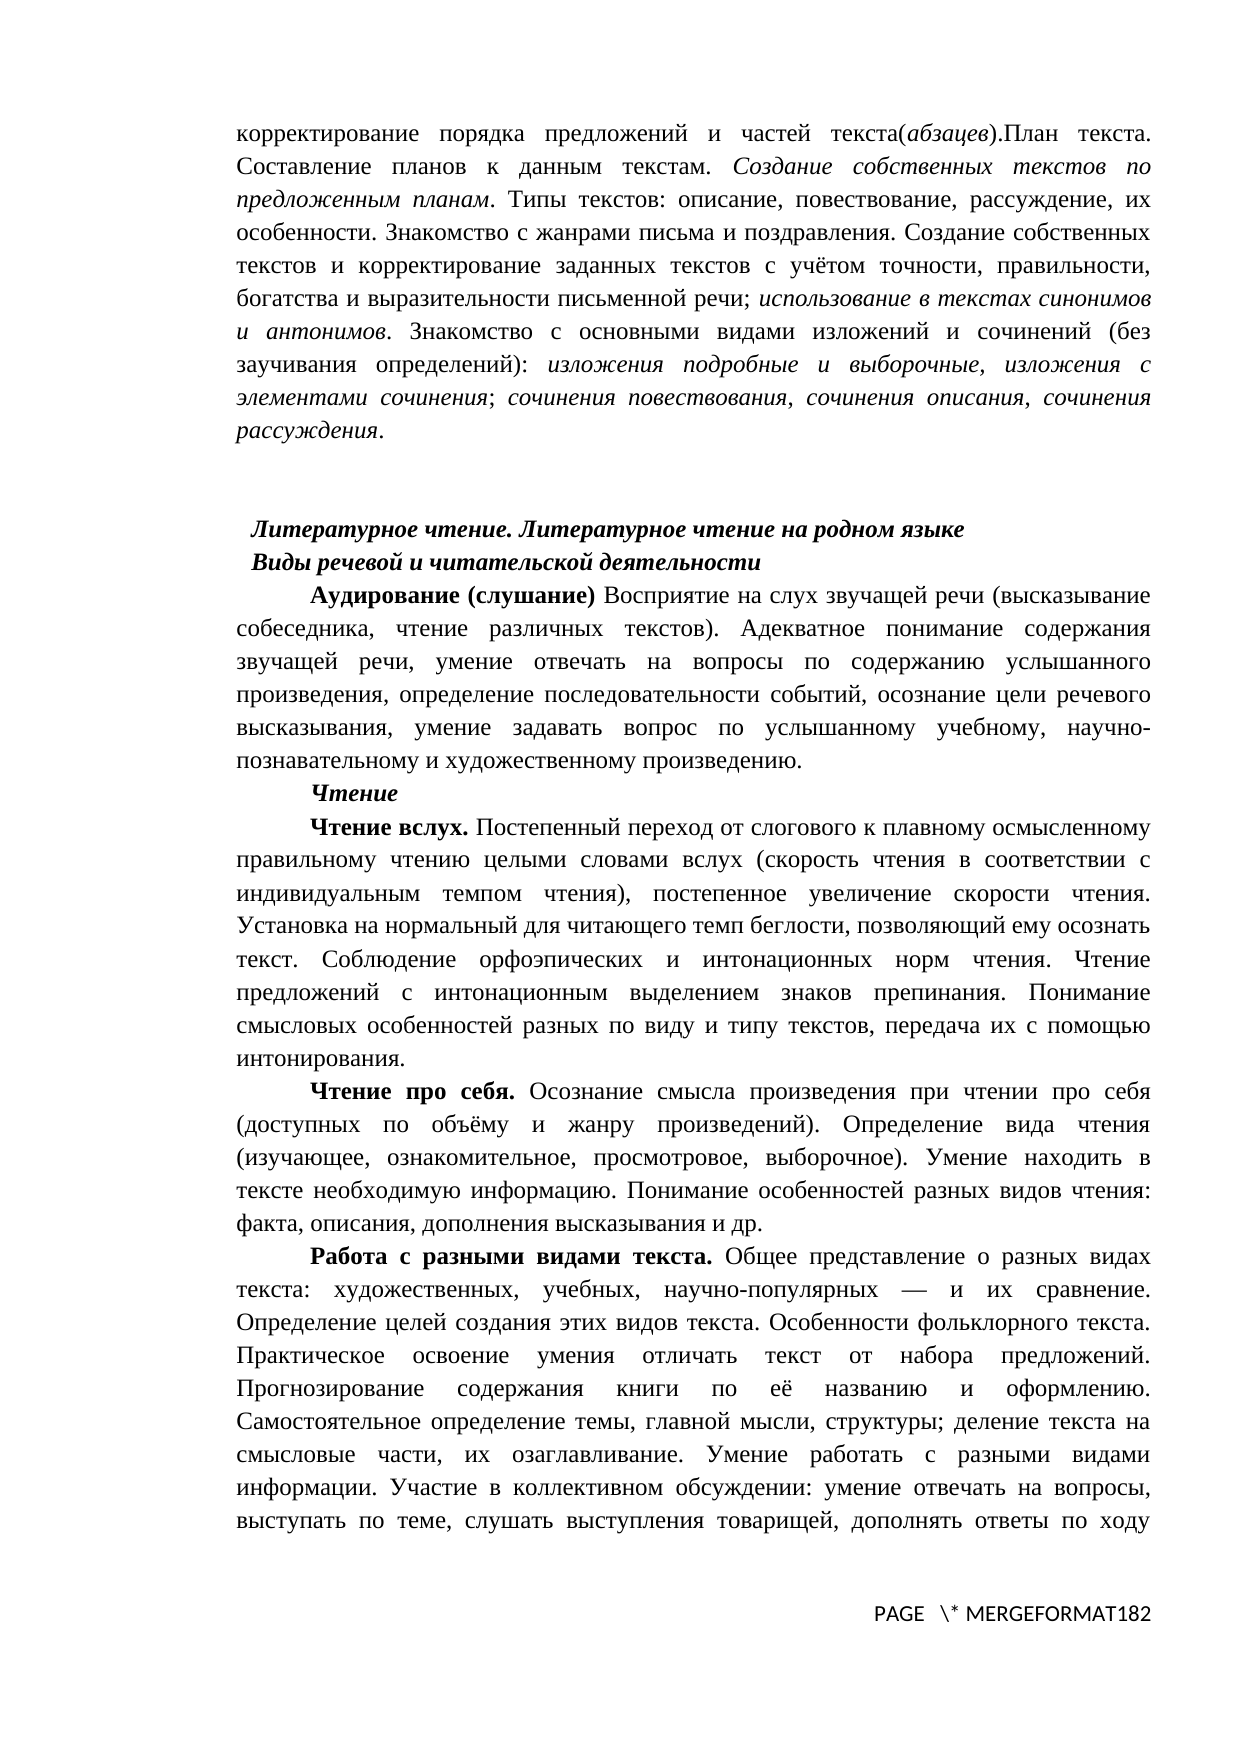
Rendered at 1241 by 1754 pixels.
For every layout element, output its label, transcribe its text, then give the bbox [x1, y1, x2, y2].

text Чтение [236, 778, 1152, 807]
text Чтение вслух. Постепенный переход от слогового к плавному осмысленному правильному чтению целыми словами вслух (скорость чтения в соответствии с индивидуальным темпом чтения), постепенное увеличение скорости чтения. Установка на нормальный для читающего темп беглости, позволяющий ему осознать текст. Соблюдение орфоэпических и интонационных норм чтения. Чтение предложений с интонационным выделением знаков препинания. Понимание смысловых особенностей разных по виду и типу текстов, передача их с помощью интонирования. [236, 812, 1152, 1071]
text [236, 118, 1152, 444]
text Аудирование (слушание) Восприятие на слух звучащей речи (высказывание собеседника, чтение различных текстов). Адекватное понимание содержания звучащей речи, умение отвечать на вопросы по содержанию услышанного произведения, определение последовательности событий, осознание цели речевого высказывания, умение задавать вопрос по услышанному учебному, научно-познавательному и художественному произведению. [236, 580, 1152, 774]
text Виды речевой и читательской деятельности [236, 547, 1152, 576]
text Чтение про себя. Осознание смысла произведения при чтении про себя (доступных по объёму и жанру произведений). Определение вида чтения (изучающее, ознакомительное, просмотровое, выборочное). Умение находить в тексте необходимую информацию. Понимание особенностей разных видов чтения: факта, описания, дополнения высказывания и др. [236, 1076, 1152, 1237]
text Литературное чтение. Литературное чтение на родном языке [236, 514, 1152, 543]
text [236, 1241, 1152, 1534]
